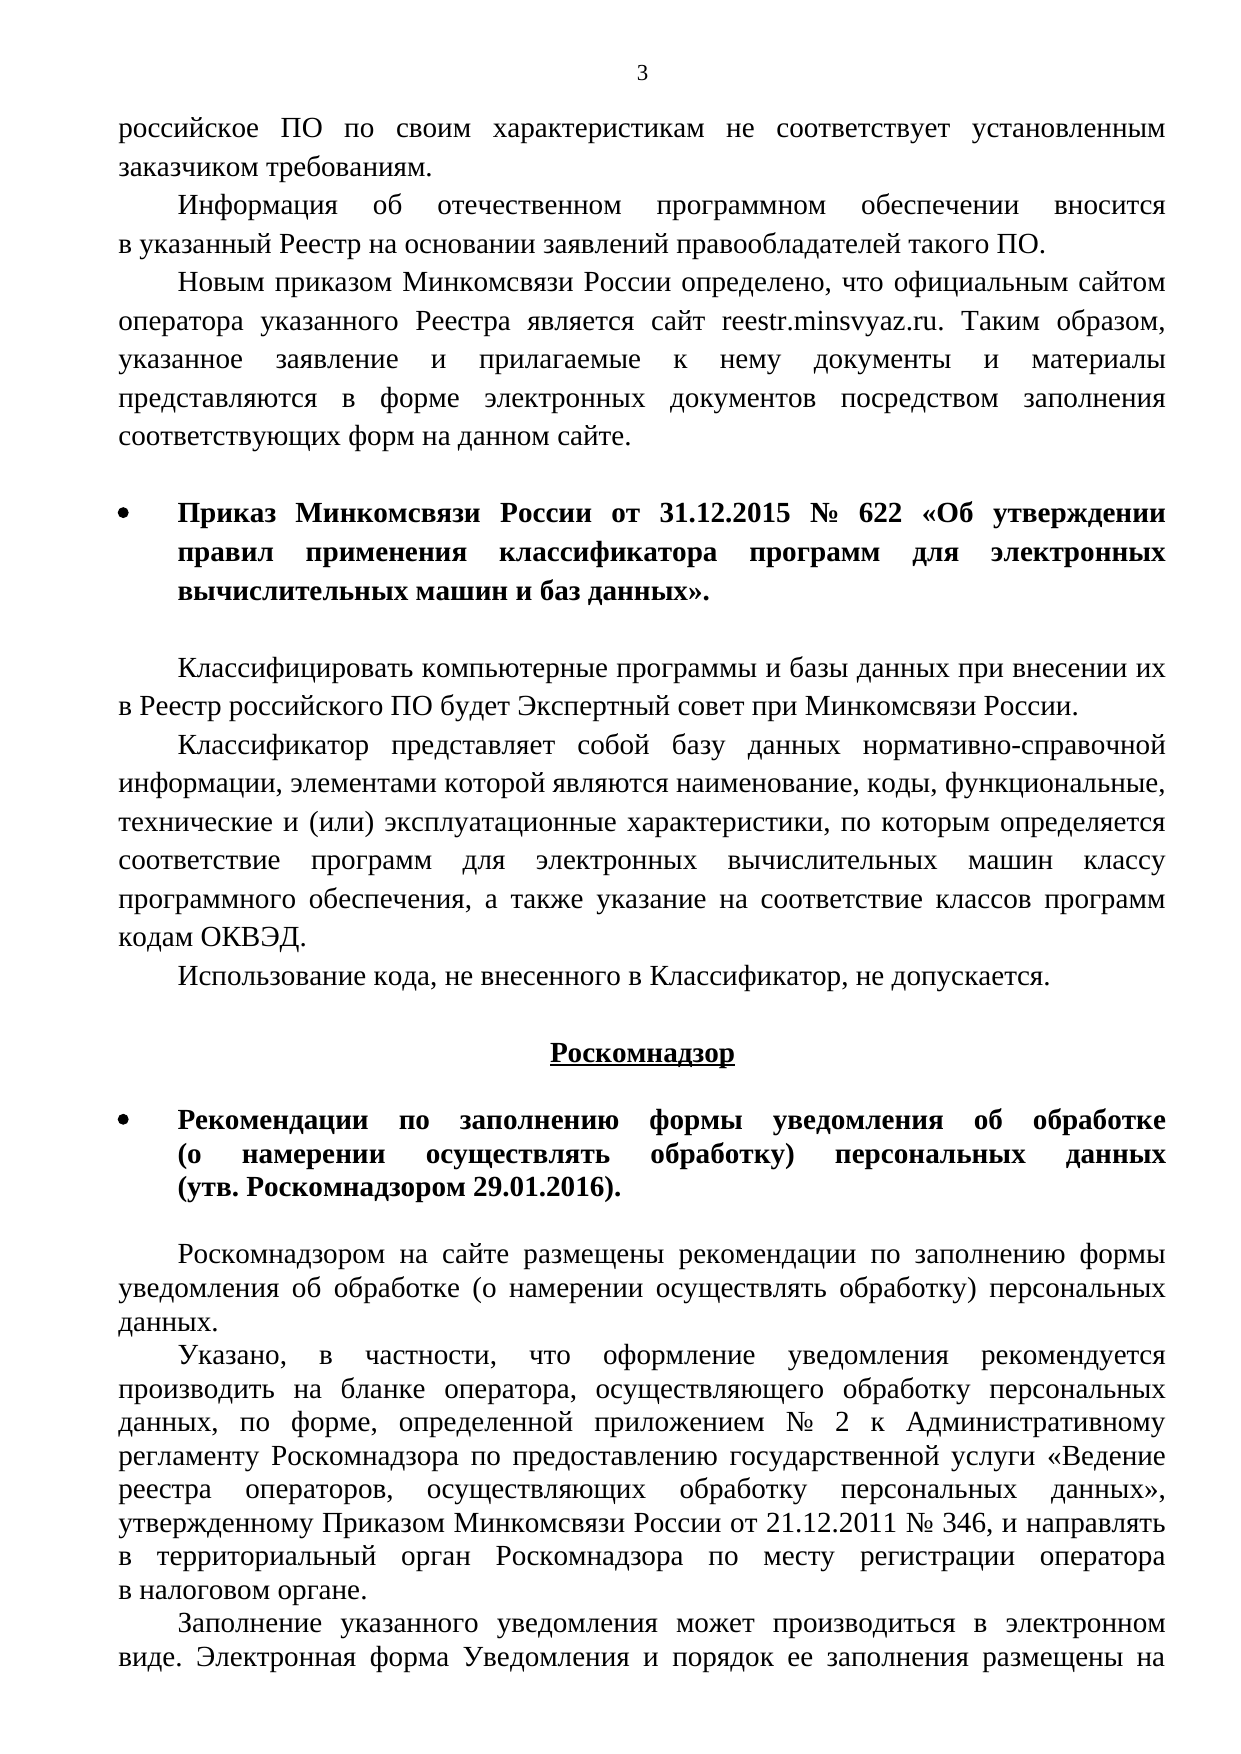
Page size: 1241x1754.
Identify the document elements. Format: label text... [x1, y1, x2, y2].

text Информация об отечественном программном обеспечении вносится в указанный Реестр на основании заявлений правообладателей такого ПО. [118, 187, 1167, 259]
text Новым приказом Минкомсвязи России определено, что официальным сайтом оператора указанного Реестра является сайт reestr.minsvyaz.ru. Таким образом, указанное заявление и прилагаемые к нему документы и материалы представляются в форме электронных документов посредством заполнения соответствующих форм на данном сайте. [118, 264, 1167, 452]
text Указано, в частности, что оформление уведомления рекомендуется производить на бланке оператора, осуществляющего обработку персональных данных, по форме, определенной приложением № 2 к Административному регламенту Роскомнадзора по предоставлению государственной услуги «Ведение реестра операторов, осуществляющих обработку персональных данных», утвержденному Приказом Минкомсвязи России от 21.12.2011 № 346, и направлять в территориальный орган Роскомнадзора по месту регистрации оператора в налоговом органе. [118, 1337, 1167, 1606]
text Роскомнадзором на сайте размещены рекомендации по заполнению формы уведомления об обработке (о намерении осуществлять обработку) персональных данных. [118, 1237, 1167, 1337]
list Рекомендации по заполнению формы уведомления об обработке (о намерении осуществлять обработку) персональных данных (утв. Роскомнадзором 29.01.2016). [118, 1102, 1167, 1203]
text Роскомнадзор [118, 1035, 1167, 1069]
text Классифицировать компьютерные программы и базы данных при внесении их в Реестр российского ПО будет Экспертный совет при Минкомсвязи России. [118, 650, 1167, 722]
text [118, 110, 1167, 182]
text Классификатор представляет собой базу данных нормативно-справочной информации, элементами которой являются наименование, коды, функциональные, технические и (или) эксплуатационные характеристики, по которым определяется соответствие программ для электронных вычислительных машин классу программного обеспечения, а также указание на соответствие классов программ кодам ОКВЭД. [118, 727, 1167, 953]
text Использование кода, не внесенного в Классификатор, не допускается. [118, 958, 1167, 992]
list Приказ Минкомсвязи России от 31.12.2015 № 622 «Об утверждении правил применения классификатора программ для электронных вычислительных машин и баз данных». [118, 496, 1167, 606]
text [118, 1606, 1167, 1673]
